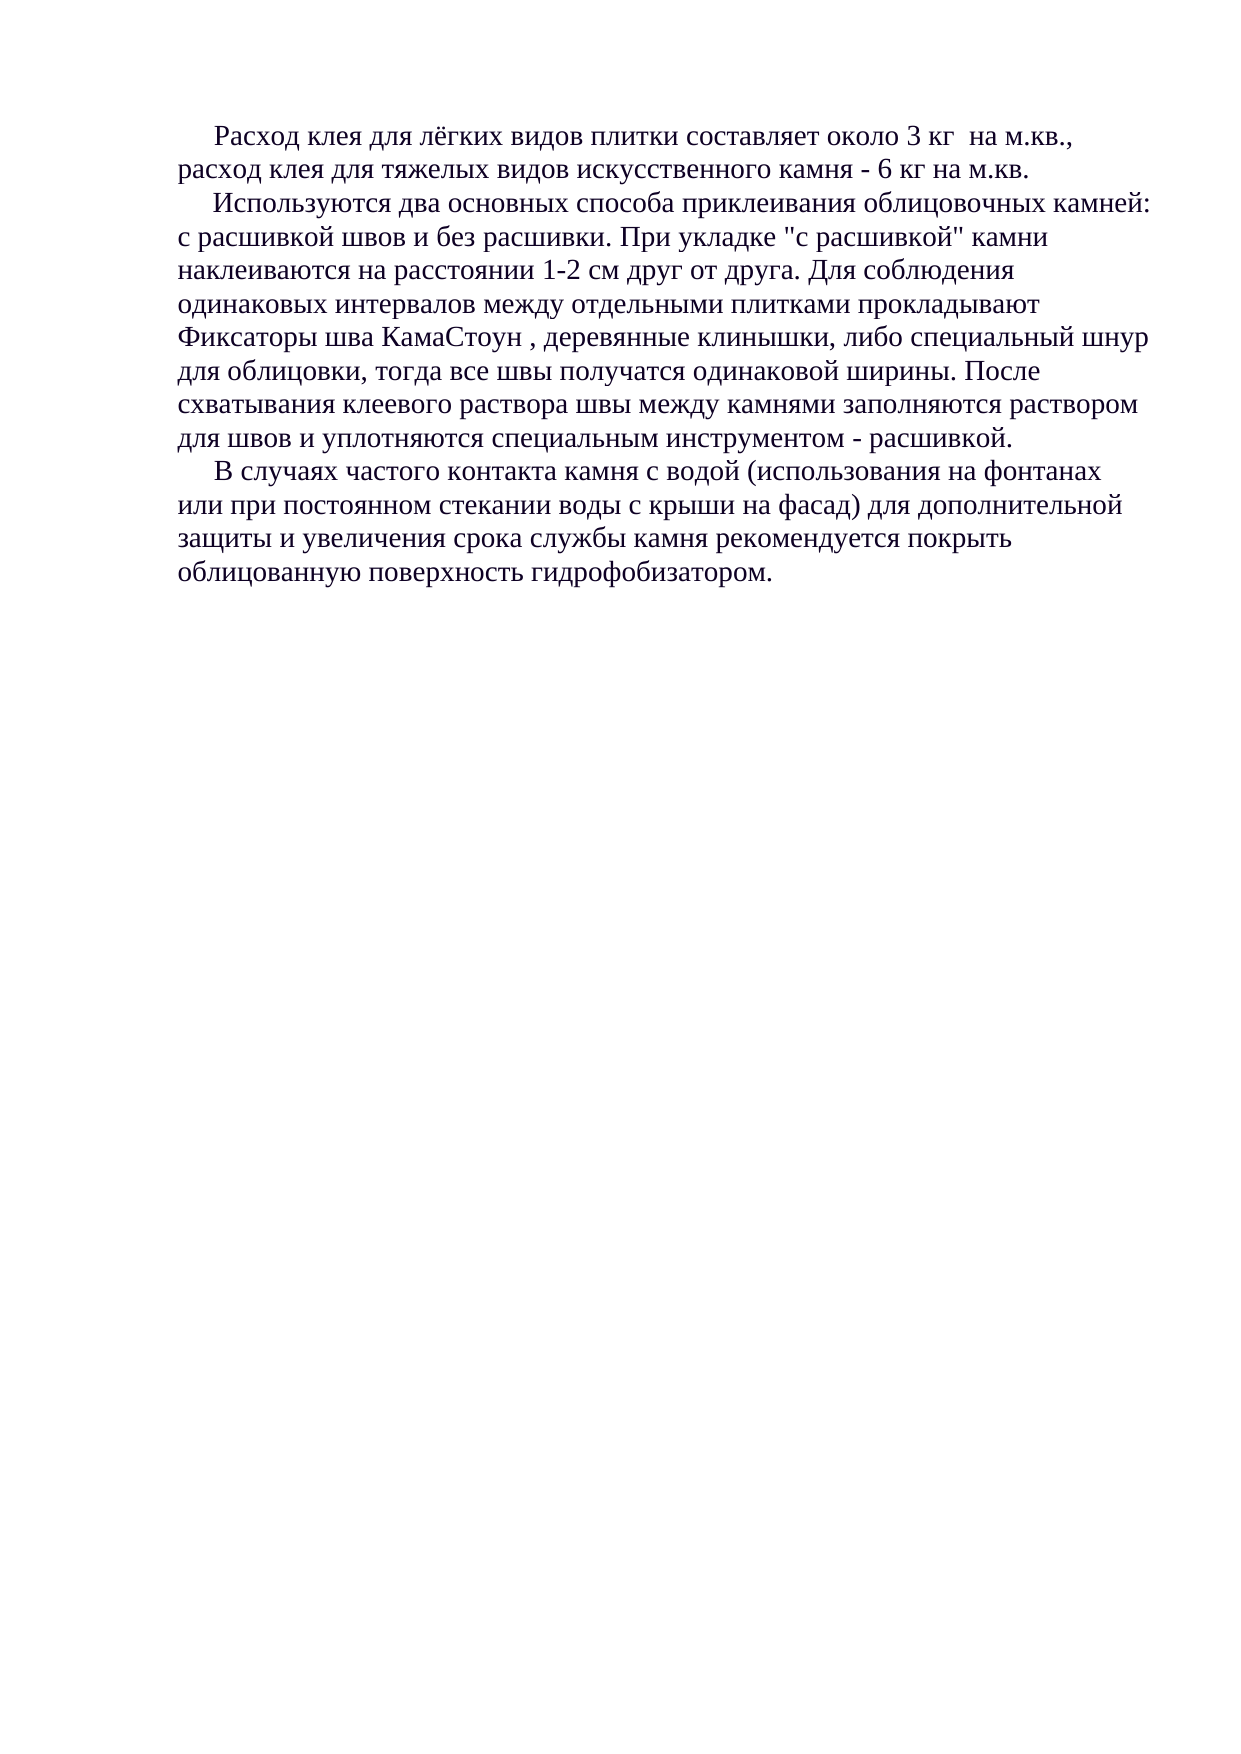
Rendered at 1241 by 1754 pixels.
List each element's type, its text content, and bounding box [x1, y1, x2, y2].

text Используются два основных способа приклеивания облицовочных камней: с расшивкой швов и без расшивки. При укладке "с расшивкой" камни наклеиваются на расстоянии 1-2 см друг от друга. Для соблюдения одинаковых интервалов между отдельными плитками прокладывают Фиксаторы шва КамаСтоун , деревянные клинышки, либо специальный шнур для облицовки, тогда все швы получатся одинаковой ширины. После схватывания клеевого раствора швы между камнями заполняются раствором для швов и уплотняются специальным инструментом - расшивкой. [1015, 185, 1152, 453]
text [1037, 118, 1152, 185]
text В случаях частого контакта камня с водой (использования на фонтанах или при постоянном стекании воды с крыши на фасад) для дополнительной защиты и увеличения срока службы камня рекомендуется покрыть облицованную поверхность гидрофобизатором. [177, 453, 1152, 621]
